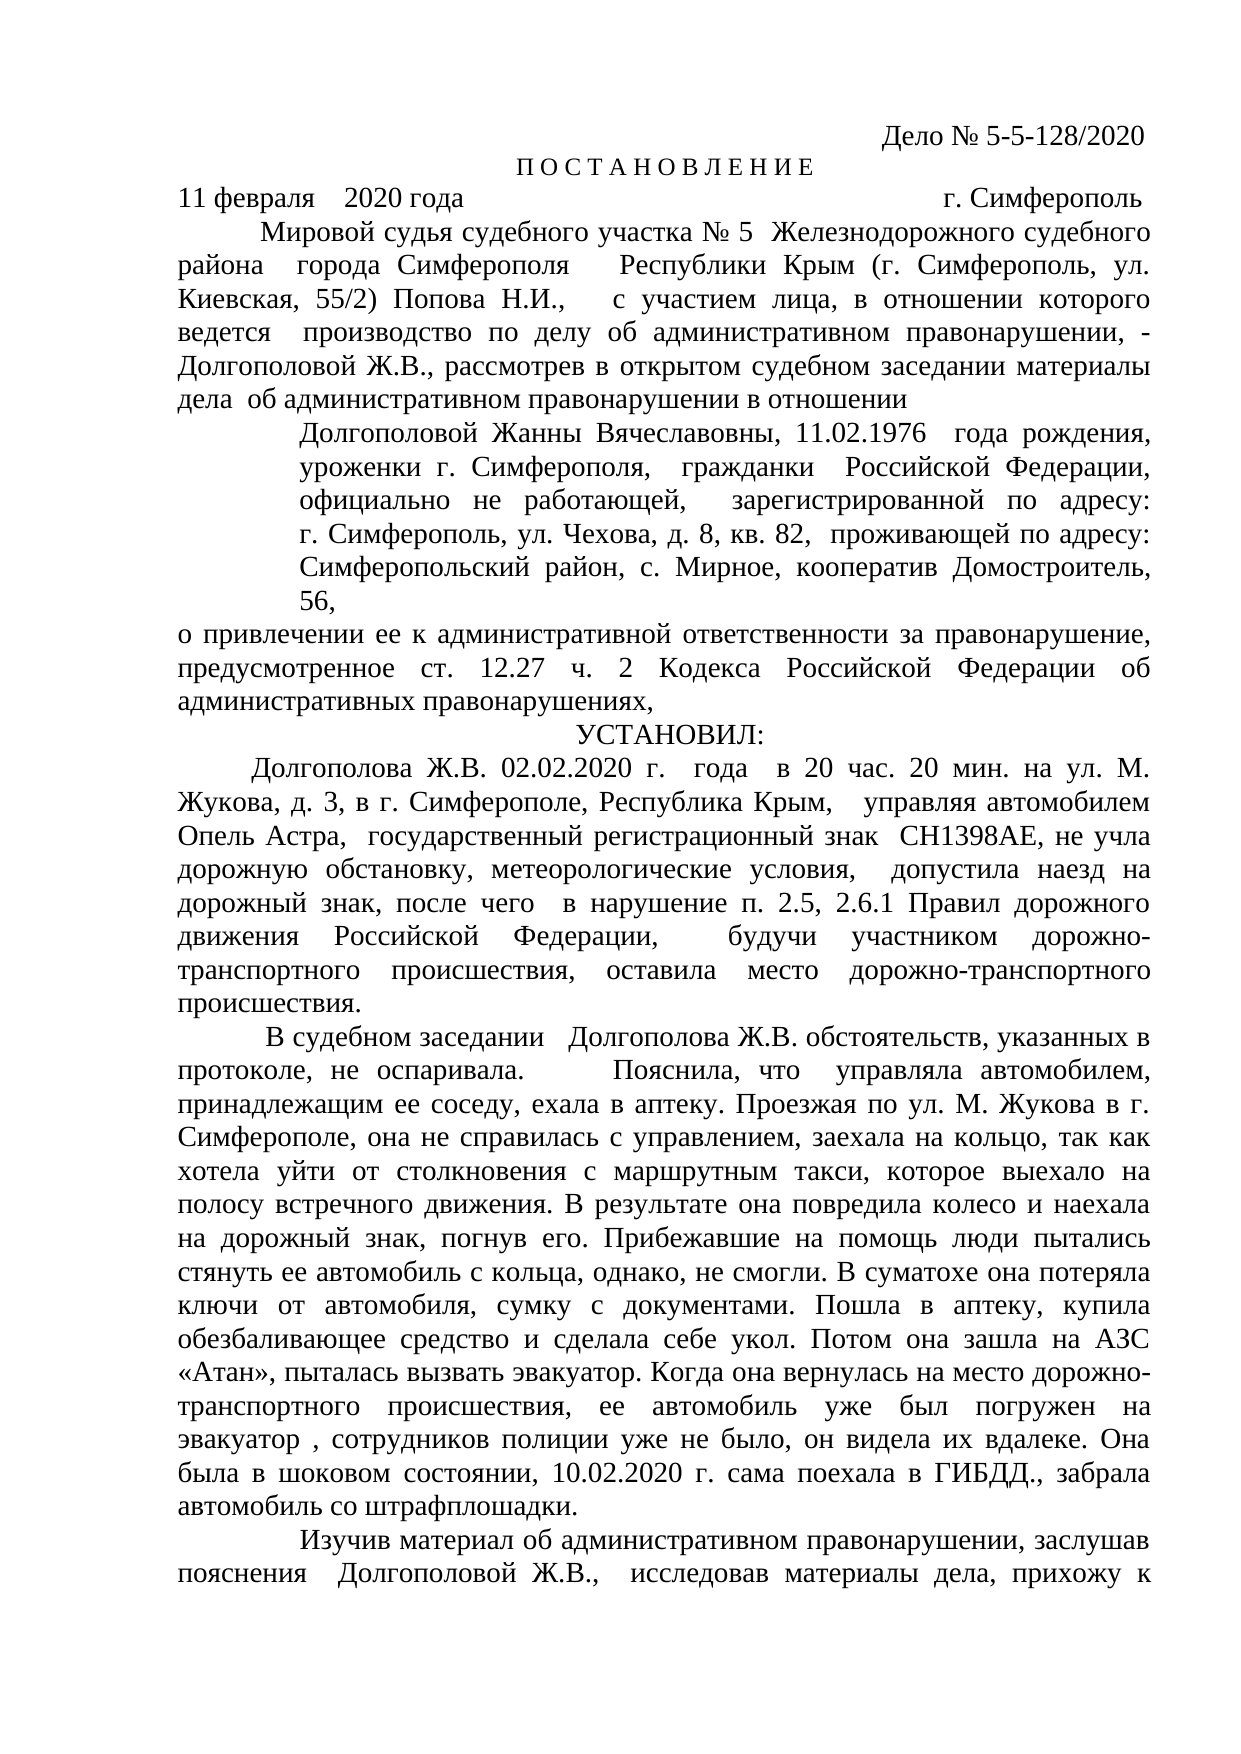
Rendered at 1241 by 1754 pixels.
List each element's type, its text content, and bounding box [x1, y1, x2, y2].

text В судебном заседании Долгополова Ж.В. обстоятельств, указанных в протоколе, не оспаривала. Пояснила, что управляла автомобилем, принадлежащим ее соседу, ехала в аптеку. Проезжая по ул. М. Жукова в г. Симферополе, она не справилась с управлением, заехала на кольцо, так как хотела уйти от столкновения с маршрутным такси, которое выехало на полосу встречного движения. В результате она повредила колесо и наехала на дорожный знак, погнув его. Прибежавшие на помощь люди пытались стянуть ее автомобиль с кольца, однако, не смогли. В суматохе она потеряла ключи от автомобиля, сумку с документами. Пошла в аптеку, купила обезбаливающее средство и сделала себе укол. Потом она зашла на АЗС «Атан», пыталась вызвать эвакуатор. Когда она вернулась на место дорожно-транспортного происшествия, ее автомобиль уже был погружен на эвакуатор , сотрудников полиции уже не было, он видела их вдалеке. Она была в шоковом состоянии, 10.02.2020 г. сама поехала в ГИБДД., забрала автомобиль со штрафплошадки. [177, 1019, 1152, 1522]
subtitle Дело № 5-5-128/2020 [177, 118, 1152, 152]
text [177, 1522, 1152, 1589]
text Долгополова Ж.В. 02.02.2020 г. года в 20 час. 20 мин. на ул. М. Жукова, д. 3, в г. Симферополе, Республика Крым, управляя автомобилем Опель Астра, государственный регистрационный знак СН1398АЕ, не учла дорожную обстановку, метеорологические условия, допустила наезд на дорожный знак, после чего в нарушение п. 2.5, 2.6.1 Правил дорожного движения Российской Федерации, будучи участником дорожно-транспортного происшествия, оставила место дорожно-транспортного происшествия. [177, 751, 1152, 1019]
subtitle П О С Т А Н О В Л Е Н И Е [177, 152, 1152, 180]
text о привлечении ее к административной ответственности за правонарушение, предусмотренное ст. 12.27 ч. 2 Кодекса Российской Федерации об административных правонарушениях, [177, 616, 1152, 717]
text 11 февраля 2020 года г. Симферополь [177, 180, 1152, 214]
text Мировой судья судебного участка № 5 Железнодорожного судебного района города Симферополя Республики Крым (г. Симферополь, ул. Киевская, 55/2) Попова Н.И., с участием лица, в отношении которого ведется производство по делу об административном правонарушении, - Долгополовой Ж.В., рассмотрев в открытом судебном заседании материалы дела об административном правонарушении в отношении [177, 214, 1152, 415]
text Долгополовой Жанны Вячеславовны, 11.02.1976 года рождения, уроженки г. Симферополя, гражданки Российской Федерации, официально не работающей, зарегистрированной по адресу: г. Симферополь, ул. Чехова, д. 8, кв. 82, проживающей по адресу: Симферопольский район, с. Мирное, кооператив Домостроитель, 56, [299, 415, 1152, 616]
text УСТАНОВИЛ: [177, 717, 1152, 751]
